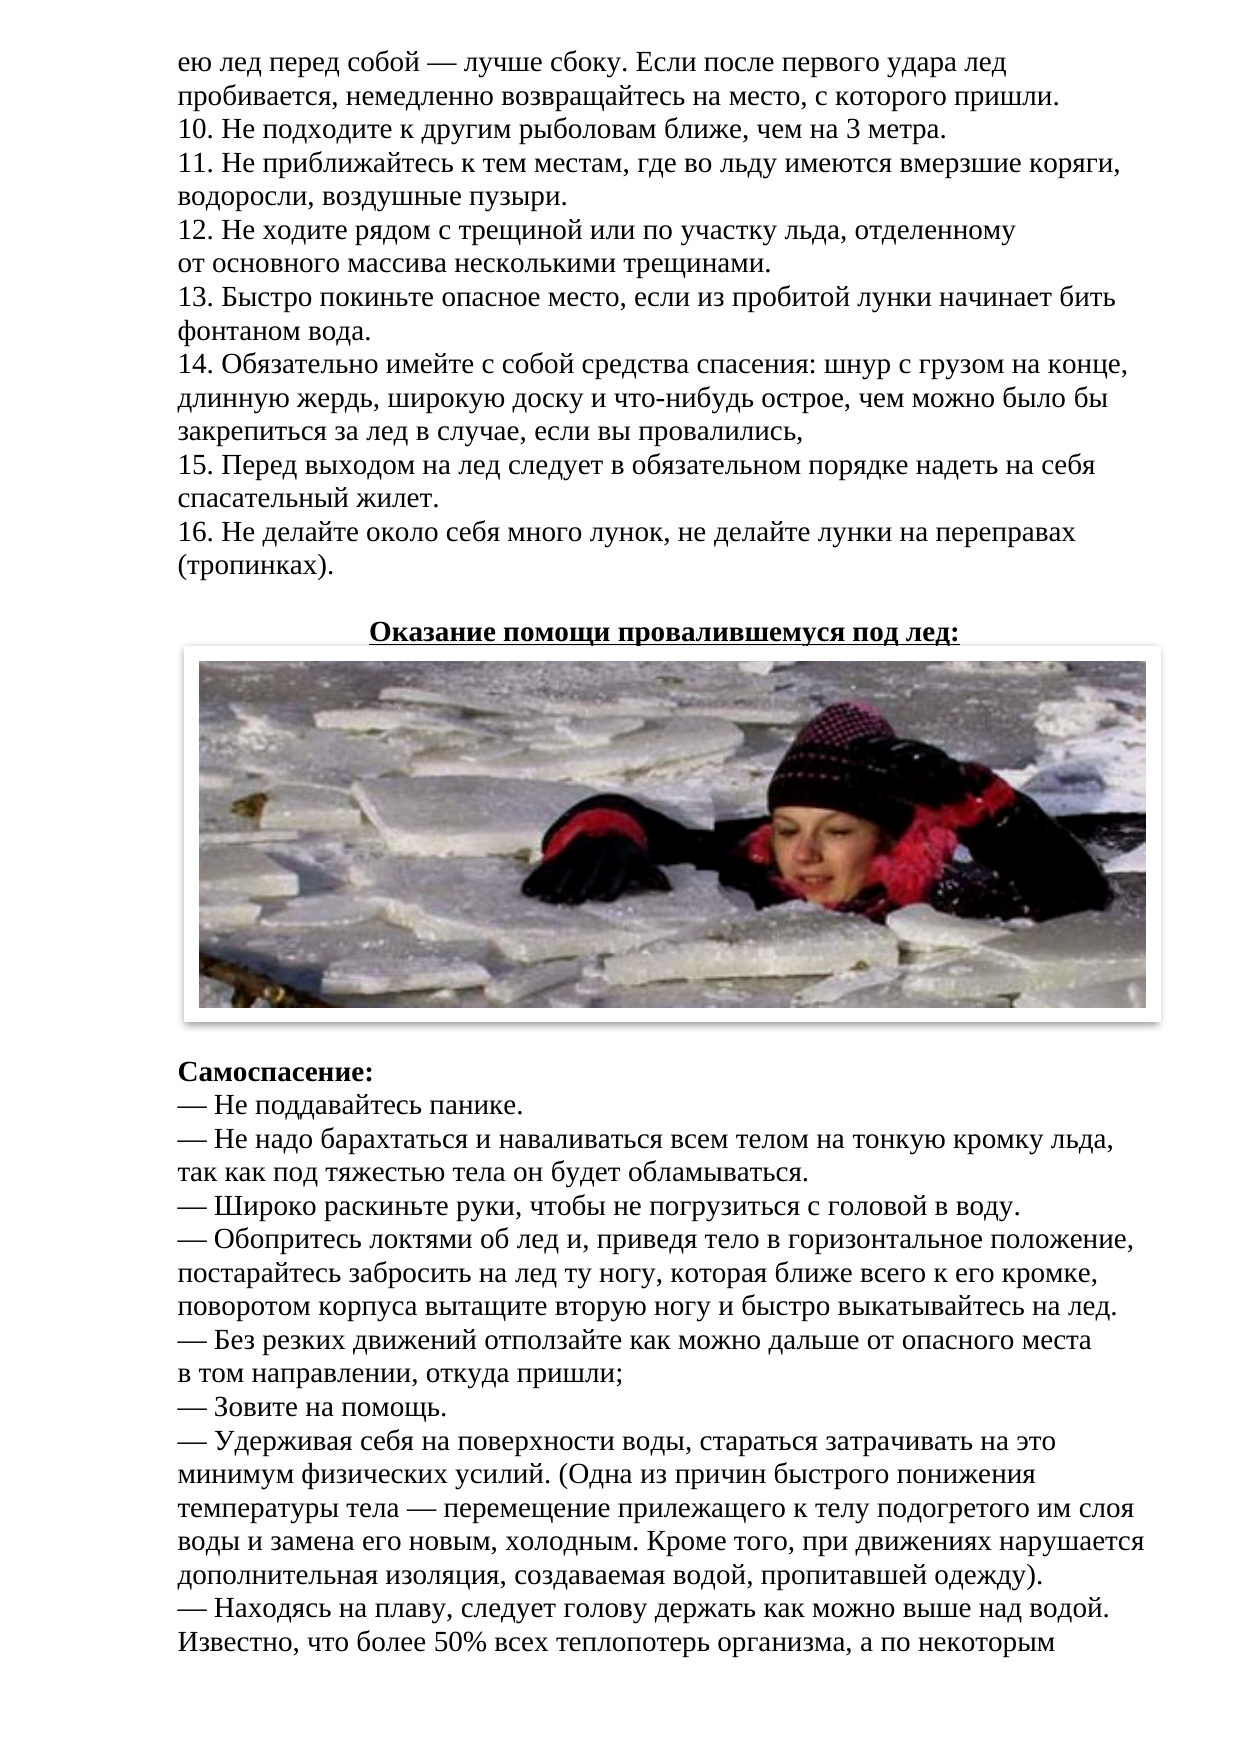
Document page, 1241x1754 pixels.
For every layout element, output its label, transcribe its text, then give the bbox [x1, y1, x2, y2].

text Оказание помощи провалившемуся под лед: [177, 581, 1152, 648]
picture [199, 661, 1146, 1008]
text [177, 44, 1152, 581]
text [177, 1054, 1152, 1657]
